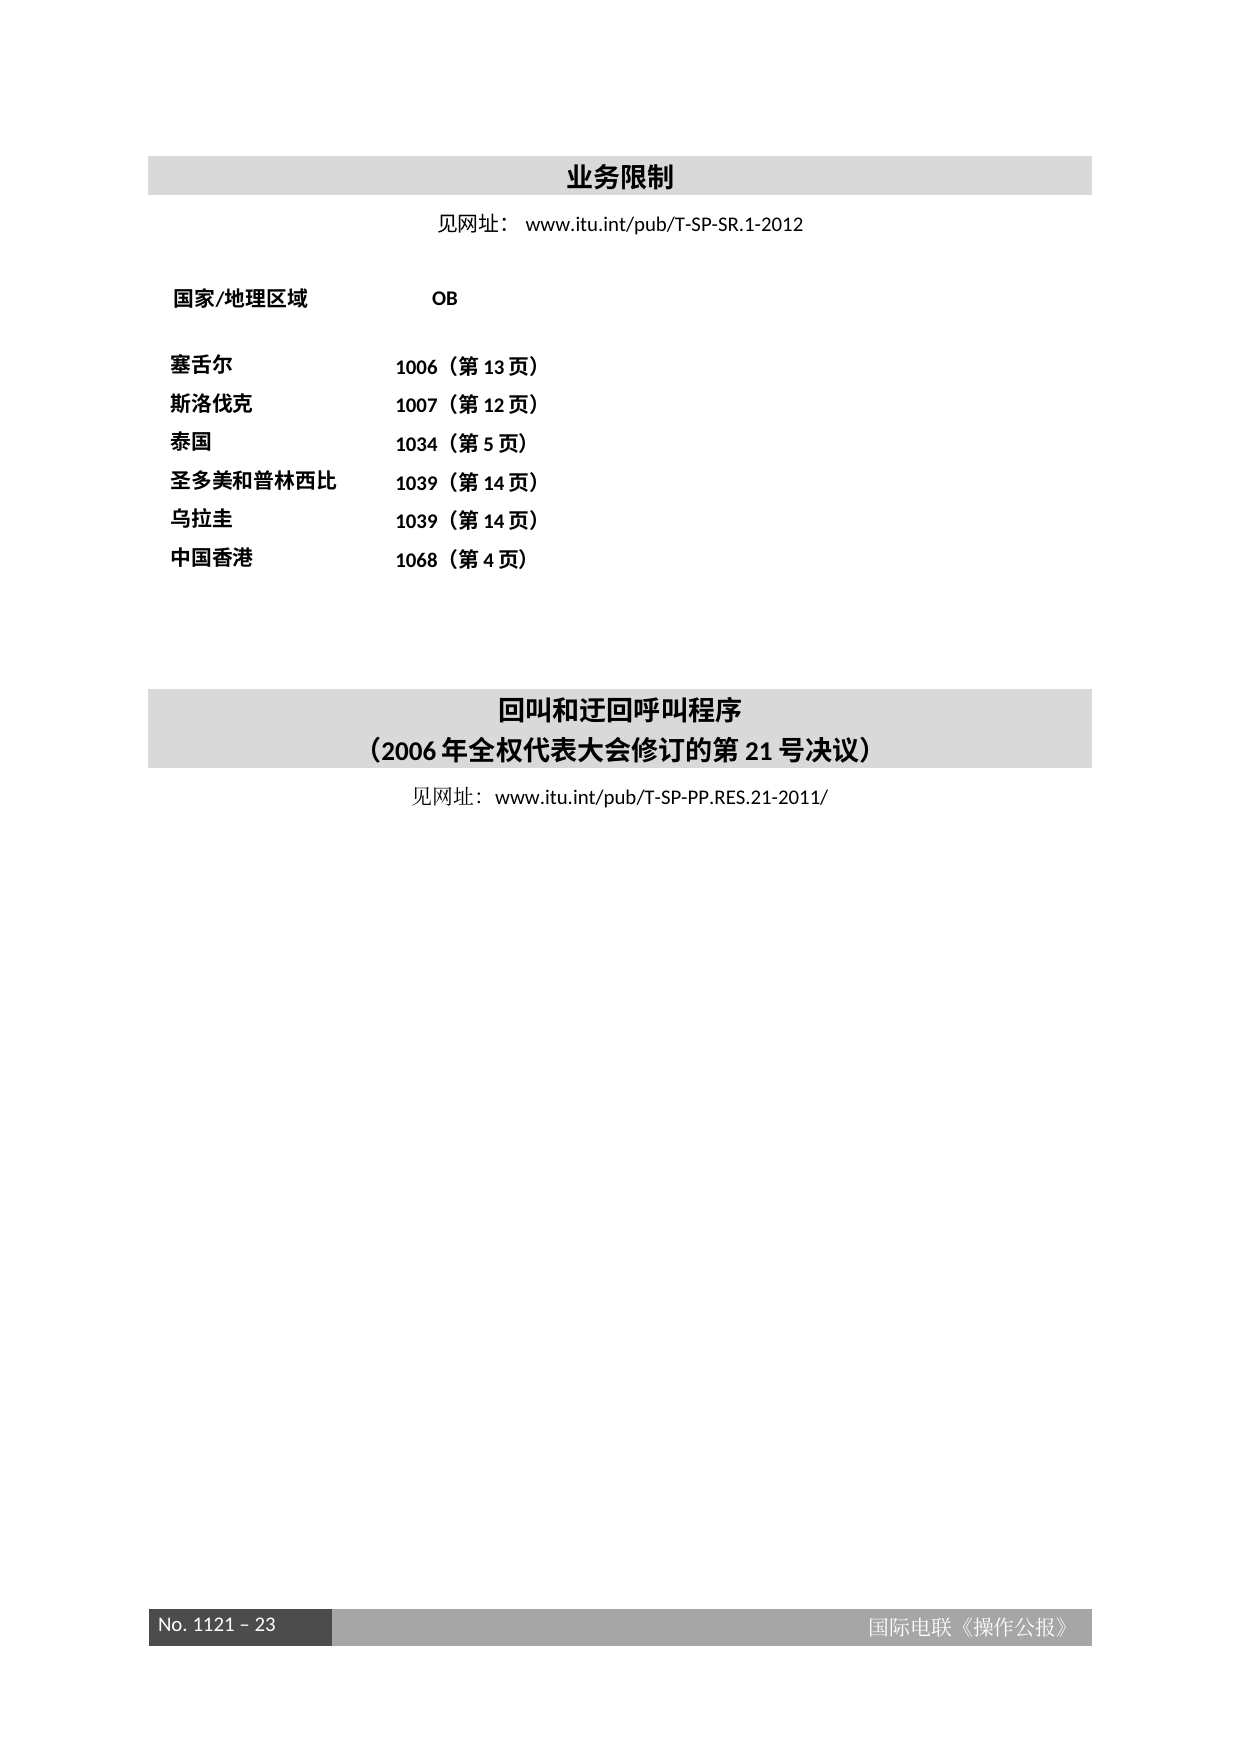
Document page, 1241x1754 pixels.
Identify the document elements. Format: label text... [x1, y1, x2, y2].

text 见网址：www.itu.int/pub/T-SP-PP.RES.21-2011/ [148, 780, 1092, 810]
subtitle 业务限制 [148, 156, 1092, 195]
subtitle 回叫和迂回呼叫程序 （2006年全权代表大会修订的第21号决议） [148, 689, 1092, 768]
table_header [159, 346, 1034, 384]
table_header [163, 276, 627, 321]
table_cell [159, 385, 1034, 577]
text 见网址： www.itu.int/pub/T-SP-SR.1-2012 [148, 207, 1092, 238]
